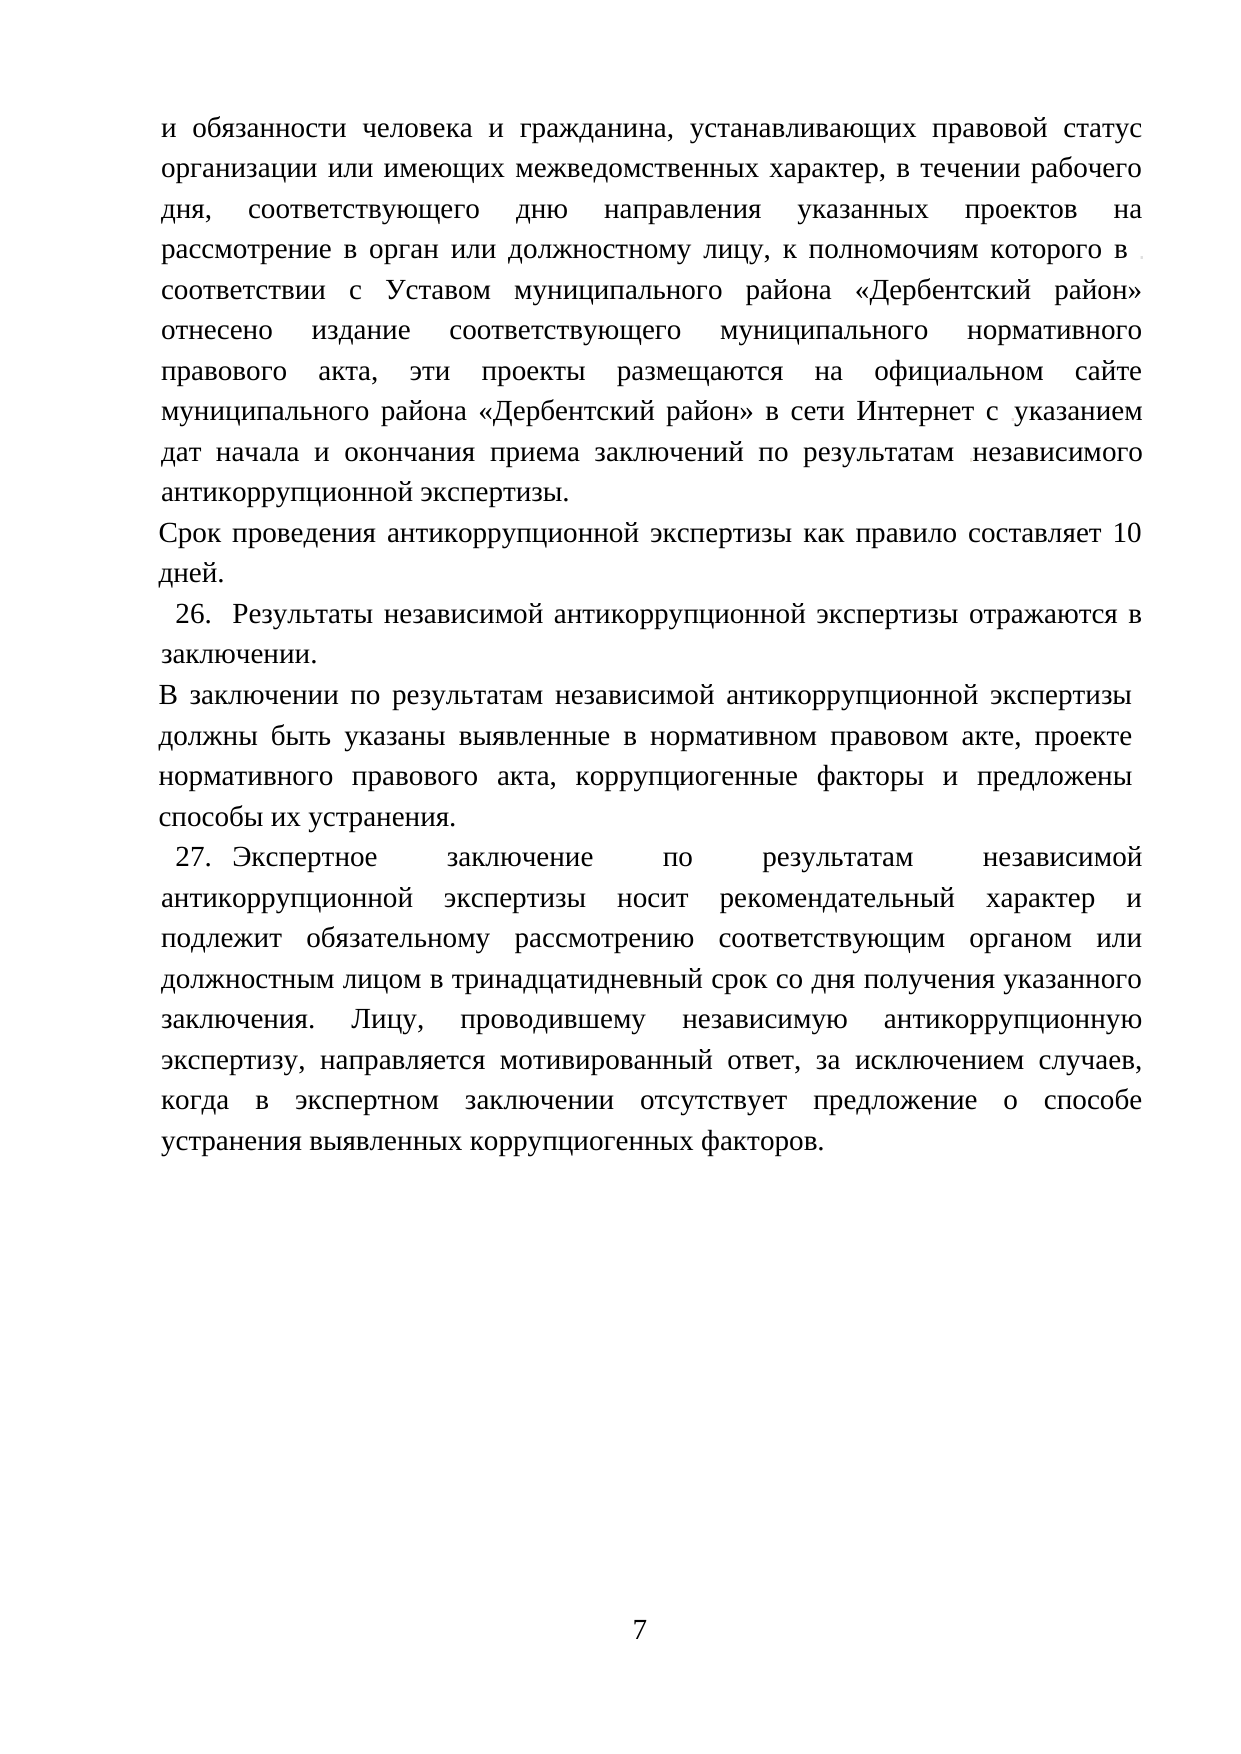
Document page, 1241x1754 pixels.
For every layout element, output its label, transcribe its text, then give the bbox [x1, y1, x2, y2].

list Экспертное заключение по результатам независимой антикоррупционной экспертизы носит рекомендательный характер и подлежит обязательному рассмотрению соответствующим органом или должностным лицом в тринадцатидневный срок со дня получения указанного заключения. Лицу, проводившему независимую антикоррупционную экспертизу, направляется мотивированный ответ, за исключением случаев, когда в экспертном заключении отсутствует предложение о способе устранения выявленных коррупциогенных факторов. [161, 839, 1143, 1156]
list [161, 110, 1143, 508]
text Срок проведения антикоррупционной экспертизы как правило составляет 10 дней. [158, 515, 1143, 589]
text В заключении по результатам независимой антикоррупционной экспертизы должны быть указаны выявленные в нормативном правовом акте, проекте нормативного правового акта, коррупциогенные факторы и предложены способы их устранения. [158, 677, 1133, 832]
list Результаты независимой антикоррупционной экспертизы отражаются в заключении. [161, 596, 1143, 670]
